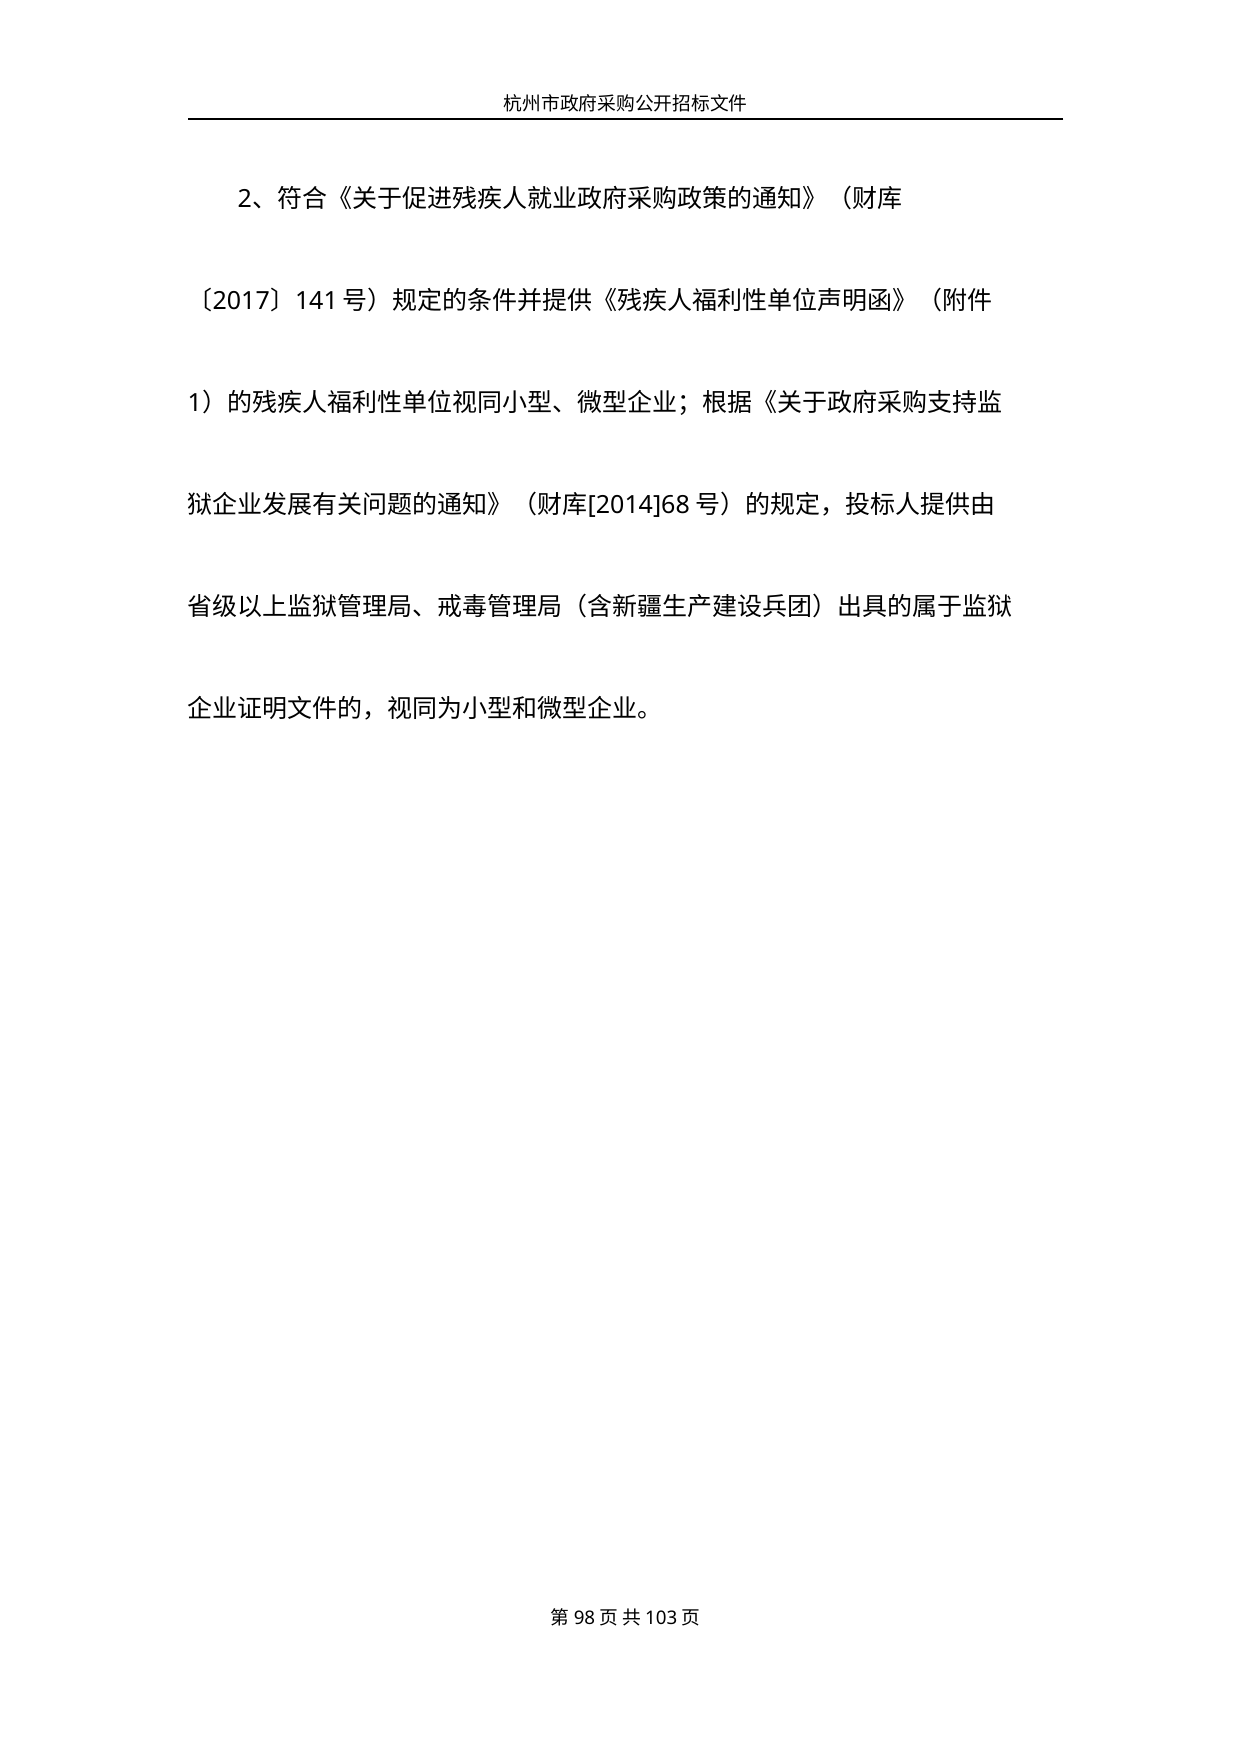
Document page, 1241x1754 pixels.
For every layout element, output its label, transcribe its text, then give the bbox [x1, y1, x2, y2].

text 2、符合《关于促进残疾人就业政府采购政策的通知》（财库〔2017〕141号）规定的条件并提供《残疾人福利性单位声明函》（附件1）的残疾人福利性单位视同小型、微型企业；根据《关于政府采购支持监狱企业发展有关问题的通知》（财库[2014]68号）的规定，投标人提供由省级以上监狱管理局、戒毒管理局（含新疆生产建设兵团）出具的属于监狱企业证明文件的，视同为小型和微型企业。 [187, 163, 1019, 740]
